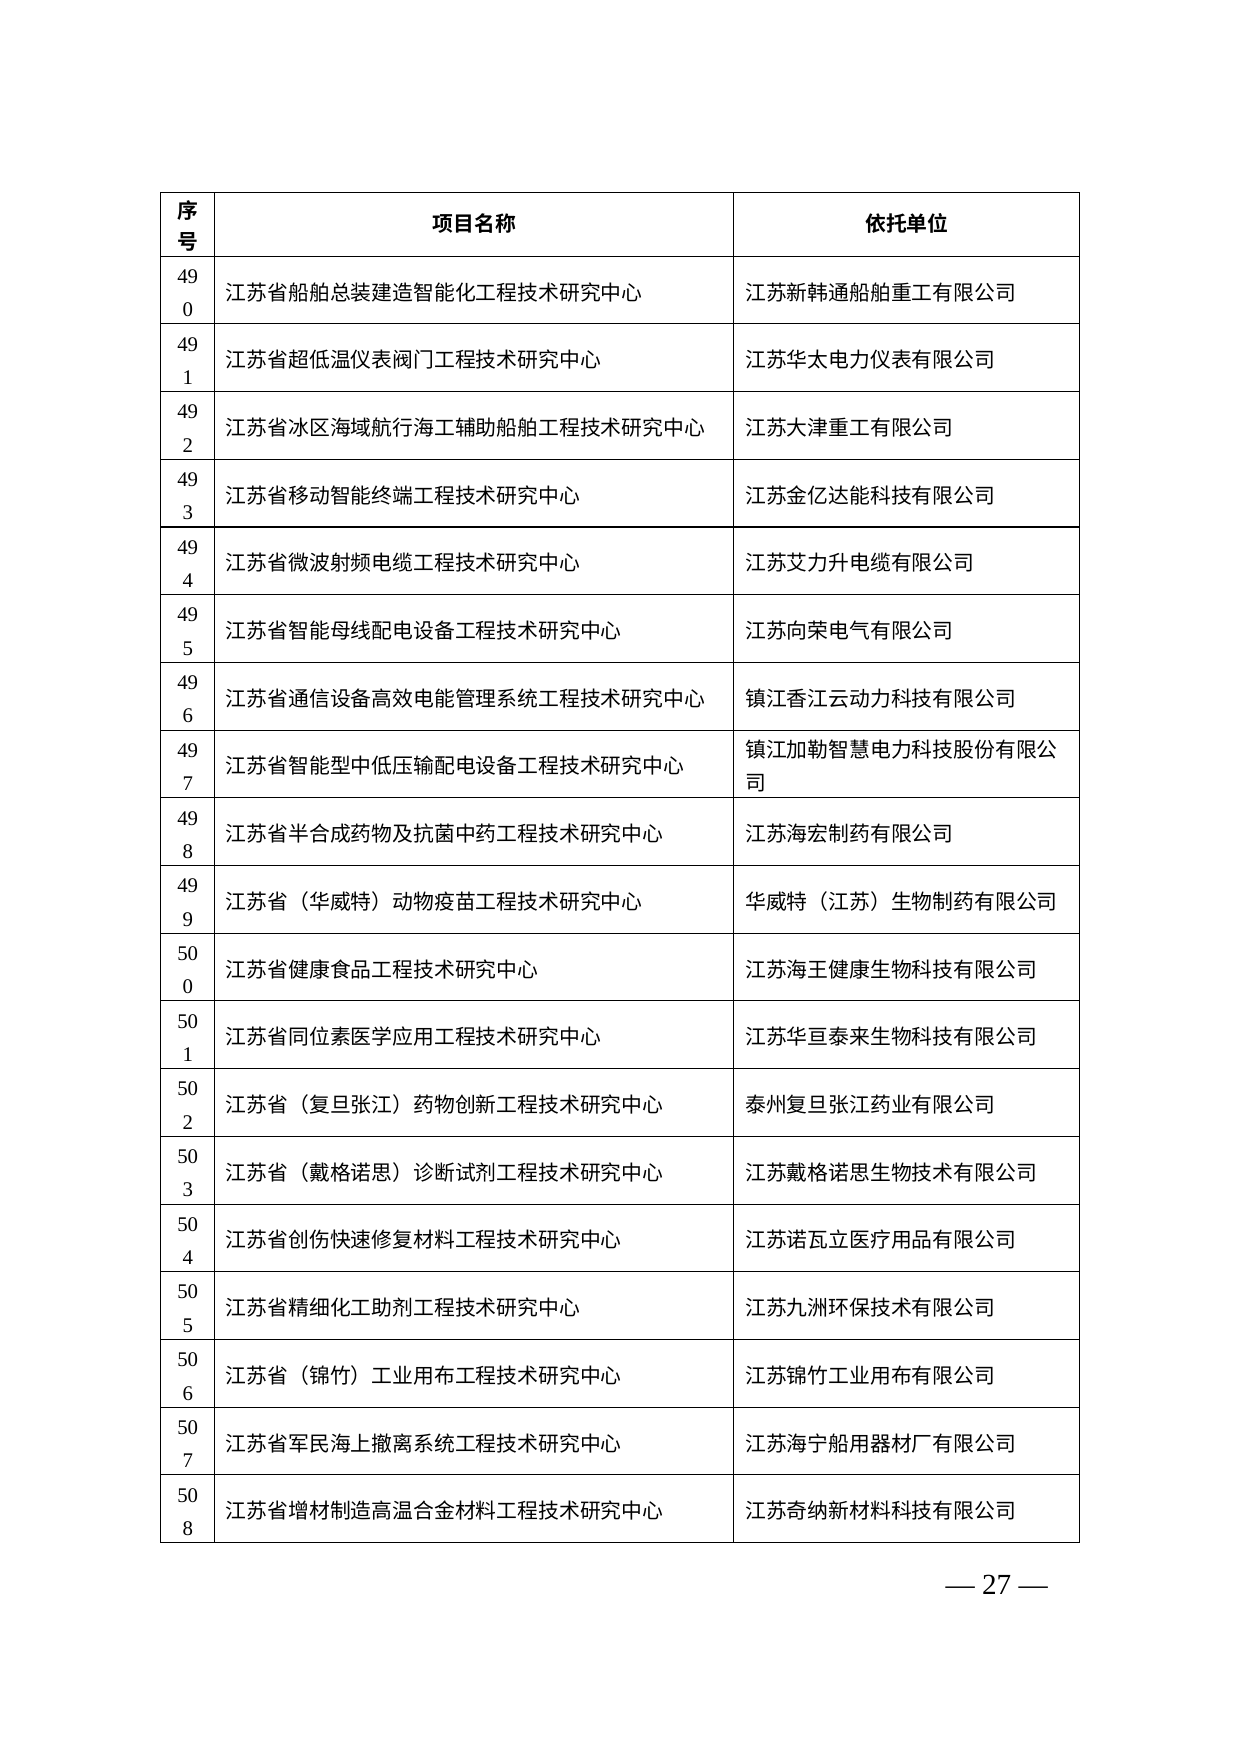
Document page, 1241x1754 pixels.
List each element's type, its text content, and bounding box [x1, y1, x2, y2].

table_cell 503 [161, 1137, 214, 1203]
table_cell 491 [161, 324, 214, 391]
table_cell 492 [161, 392, 214, 459]
table_cell 497 [161, 731, 214, 797]
table_cell 505 [161, 1272, 214, 1339]
table_cell 江苏省半合成药物及抗菌中药工程技术研究中心 [215, 798, 733, 865]
table_cell 江苏金亿达能科技有限公司 [734, 460, 1079, 526]
table_cell 江苏省（锦竹）工业用布工程技术研究中心 [215, 1340, 733, 1407]
table_cell 495 [161, 595, 214, 662]
table_cell 江苏省同位素医学应用工程技术研究中心 [215, 1001, 733, 1068]
table_header 序号 [161, 193, 214, 256]
table_cell 江苏九洲环保技术有限公司 [734, 1272, 1079, 1339]
table_cell 江苏省精细化工助剂工程技术研究中心 [215, 1272, 733, 1339]
table_cell 江苏省移动智能终端工程技术研究中心 [215, 460, 733, 526]
table_cell 江苏省冰区海域航行海工辅助船舶工程技术研究中心 [215, 392, 733, 459]
table_cell 华威特（江苏）生物制药有限公司 [734, 866, 1079, 933]
table_cell 500 [161, 934, 214, 1000]
table_header 依托单位 [734, 193, 1079, 256]
table_cell 502 [161, 1069, 214, 1136]
table_header 项目名称 [215, 193, 733, 256]
table_cell 江苏省微波射频电缆工程技术研究中心 [215, 528, 733, 594]
table_cell 493 [161, 460, 214, 526]
table_cell 江苏省超低温仪表阀门工程技术研究中心 [215, 324, 733, 391]
table_cell 江苏省健康食品工程技术研究中心 [215, 934, 733, 1000]
table_cell 490 [161, 257, 214, 323]
table_cell 江苏锦竹工业用布有限公司 [734, 1340, 1079, 1407]
table_cell 江苏向荣电气有限公司 [734, 595, 1079, 662]
table_cell 镇江加勒智慧电力科技股份有限公司 [734, 731, 1079, 797]
table_cell 499 [161, 866, 214, 933]
table_cell 江苏省通信设备高效电能管理系统工程技术研究中心 [215, 663, 733, 729]
table_cell 508 [161, 1475, 214, 1542]
table_cell 江苏省智能母线配电设备工程技术研究中心 [215, 595, 733, 662]
table_cell 504 [161, 1205, 214, 1271]
table_cell 江苏奇纳新材料科技有限公司 [734, 1475, 1079, 1542]
table_cell 498 [161, 798, 214, 865]
table_cell 507 [161, 1408, 214, 1474]
table_cell 江苏省（戴格诺思）诊断试剂工程技术研究中心 [215, 1137, 733, 1203]
table_cell 江苏省船舶总装建造智能化工程技术研究中心 [215, 257, 733, 323]
table_cell 镇江香江云动力科技有限公司 [734, 663, 1079, 729]
table_cell 江苏海宁船用器材厂有限公司 [734, 1408, 1079, 1474]
table_cell 江苏省增材制造高温合金材料工程技术研究中心 [215, 1475, 733, 1542]
table_cell 泰州复旦张江药业有限公司 [734, 1069, 1079, 1136]
table_cell 江苏华亘泰来生物科技有限公司 [734, 1001, 1079, 1068]
table_cell 496 [161, 663, 214, 729]
table_cell 494 [161, 528, 214, 594]
table_cell 江苏省（华威特）动物疫苗工程技术研究中心 [215, 866, 733, 933]
table_cell 江苏戴格诺思生物技术有限公司 [734, 1137, 1079, 1203]
table_cell 江苏大津重工有限公司 [734, 392, 1079, 459]
table_cell 江苏诺瓦立医疗用品有限公司 [734, 1205, 1079, 1271]
table_cell 江苏省军民海上撤离系统工程技术研究中心 [215, 1408, 733, 1474]
table_cell 江苏省创伤快速修复材料工程技术研究中心 [215, 1205, 733, 1271]
table_cell 506 [161, 1340, 214, 1407]
table_cell 江苏新韩通船舶重工有限公司 [734, 257, 1079, 323]
table_cell 501 [161, 1001, 214, 1068]
table_cell 江苏海王健康生物科技有限公司 [734, 934, 1079, 1000]
table_cell 江苏艾力升电缆有限公司 [734, 528, 1079, 594]
table_cell 江苏省（复旦张江）药物创新工程技术研究中心 [215, 1069, 733, 1136]
table_cell 江苏华太电力仪表有限公司 [734, 324, 1079, 391]
table_cell 江苏省智能型中低压输配电设备工程技术研究中心 [215, 731, 733, 797]
table_cell 江苏海宏制药有限公司 [734, 798, 1079, 865]
